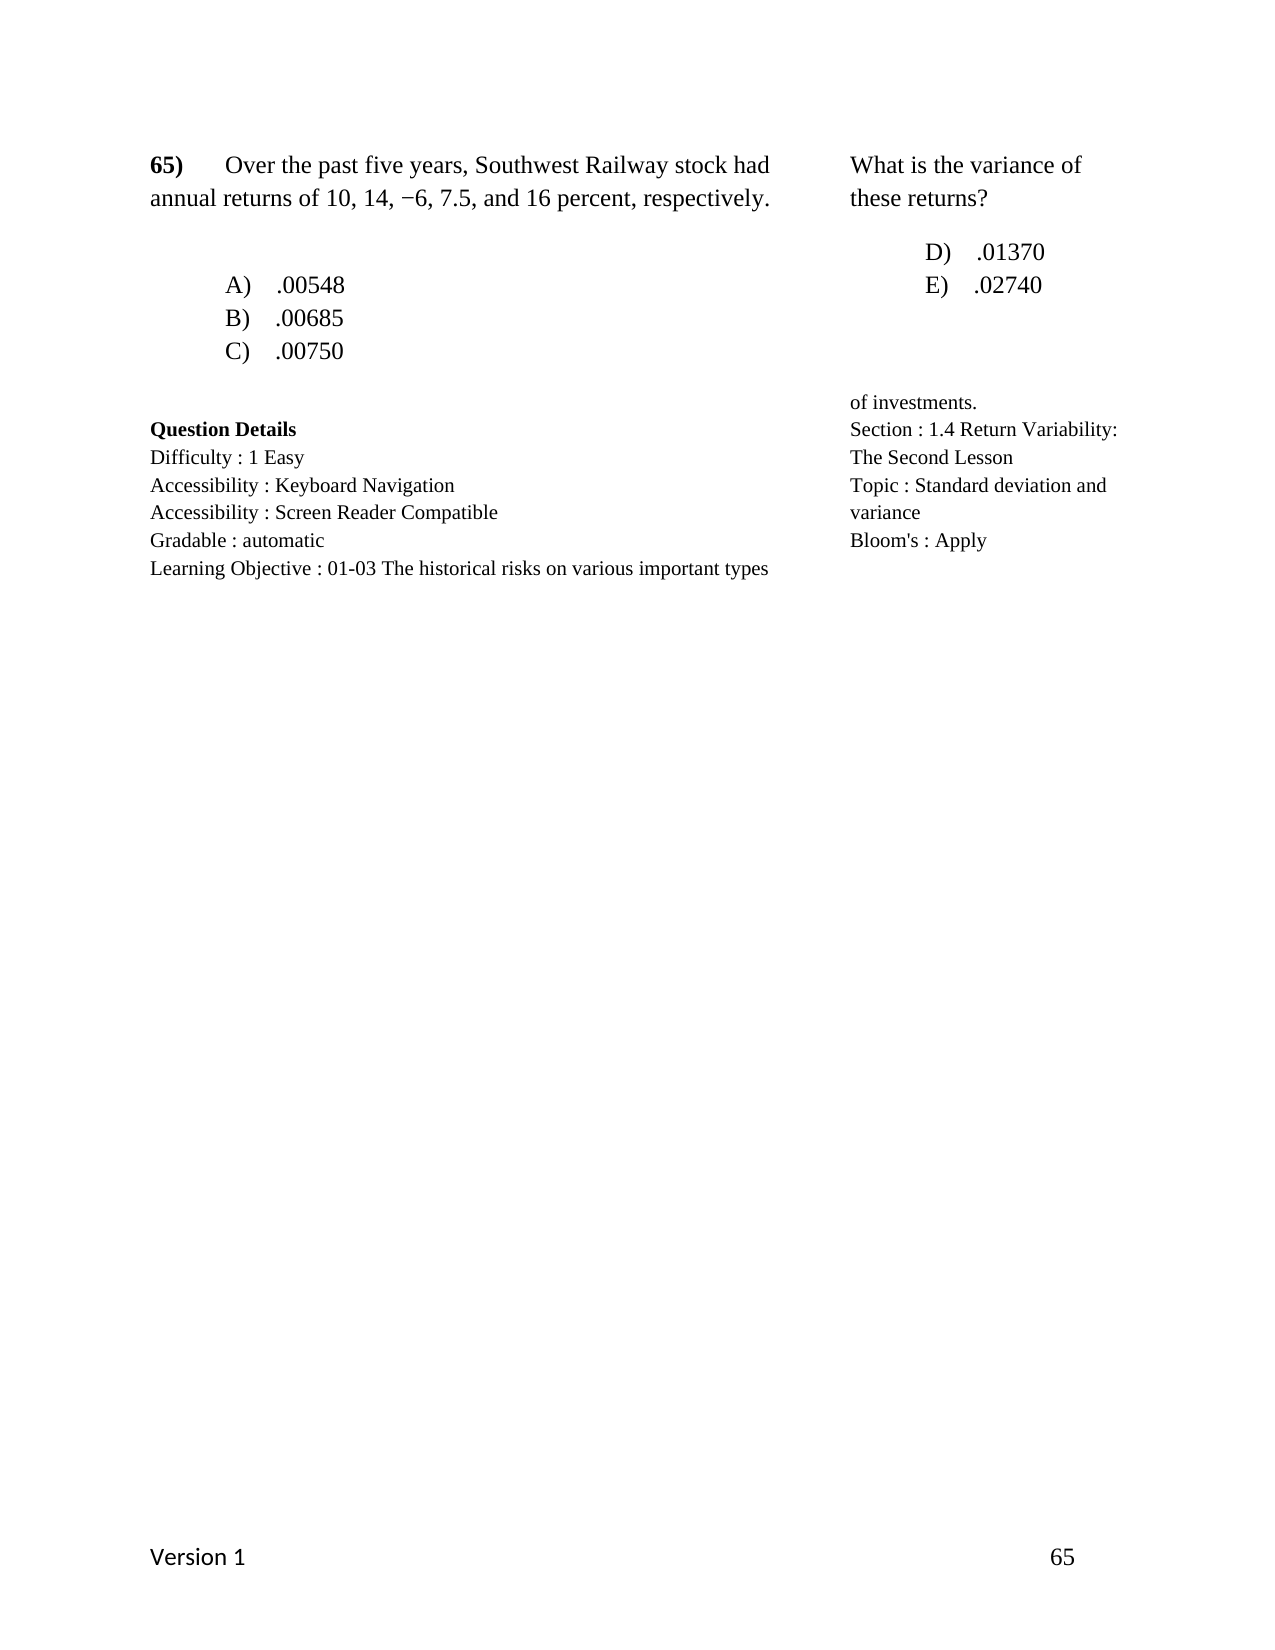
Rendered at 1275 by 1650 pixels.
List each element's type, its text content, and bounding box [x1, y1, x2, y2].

text A) .00548 B) .00685 C) .00750 D) .01370 E) .02740 [150, 237, 775, 365]
text A) .00548 B) .00685 C) .00750 D) .01370 E) .02740 [850, 237, 1125, 332]
text 65) Over the past five years, Southwest Railway stock had annual returns of 10, 14, −6, 7.5, and 16 percent, respectively. What is the variance of these returns? [850, 150, 1125, 212]
text Question Details Difficulty : 1 Easy Accessibility : Keyboard Navigation Accessibility : Screen Reader Compatible Gradable : automatic Learning Objective : 01-03 The historical risks on various important types of investments. Section : 1.4 Return Variability: The Second Lesson Topic : Standard deviation and variance Bloom's : Apply [850, 390, 1125, 552]
text Question Details Difficulty : 1 Easy Accessibility : Keyboard Navigation Accessibility : Screen Reader Compatible Gradable : automatic Learning Objective : 01-03 The historical risks on various important types of investments. Section : 1.4 Return Variability: The Second Lesson Topic : Standard deviation and variance Bloom's : Apply [150, 390, 775, 579]
text 65) Over the past five years, Southwest Railway stock had annual returns of 10, 14, −6, 7.5, and 16 percent, respectively. What is the variance of these returns? [150, 150, 775, 212]
